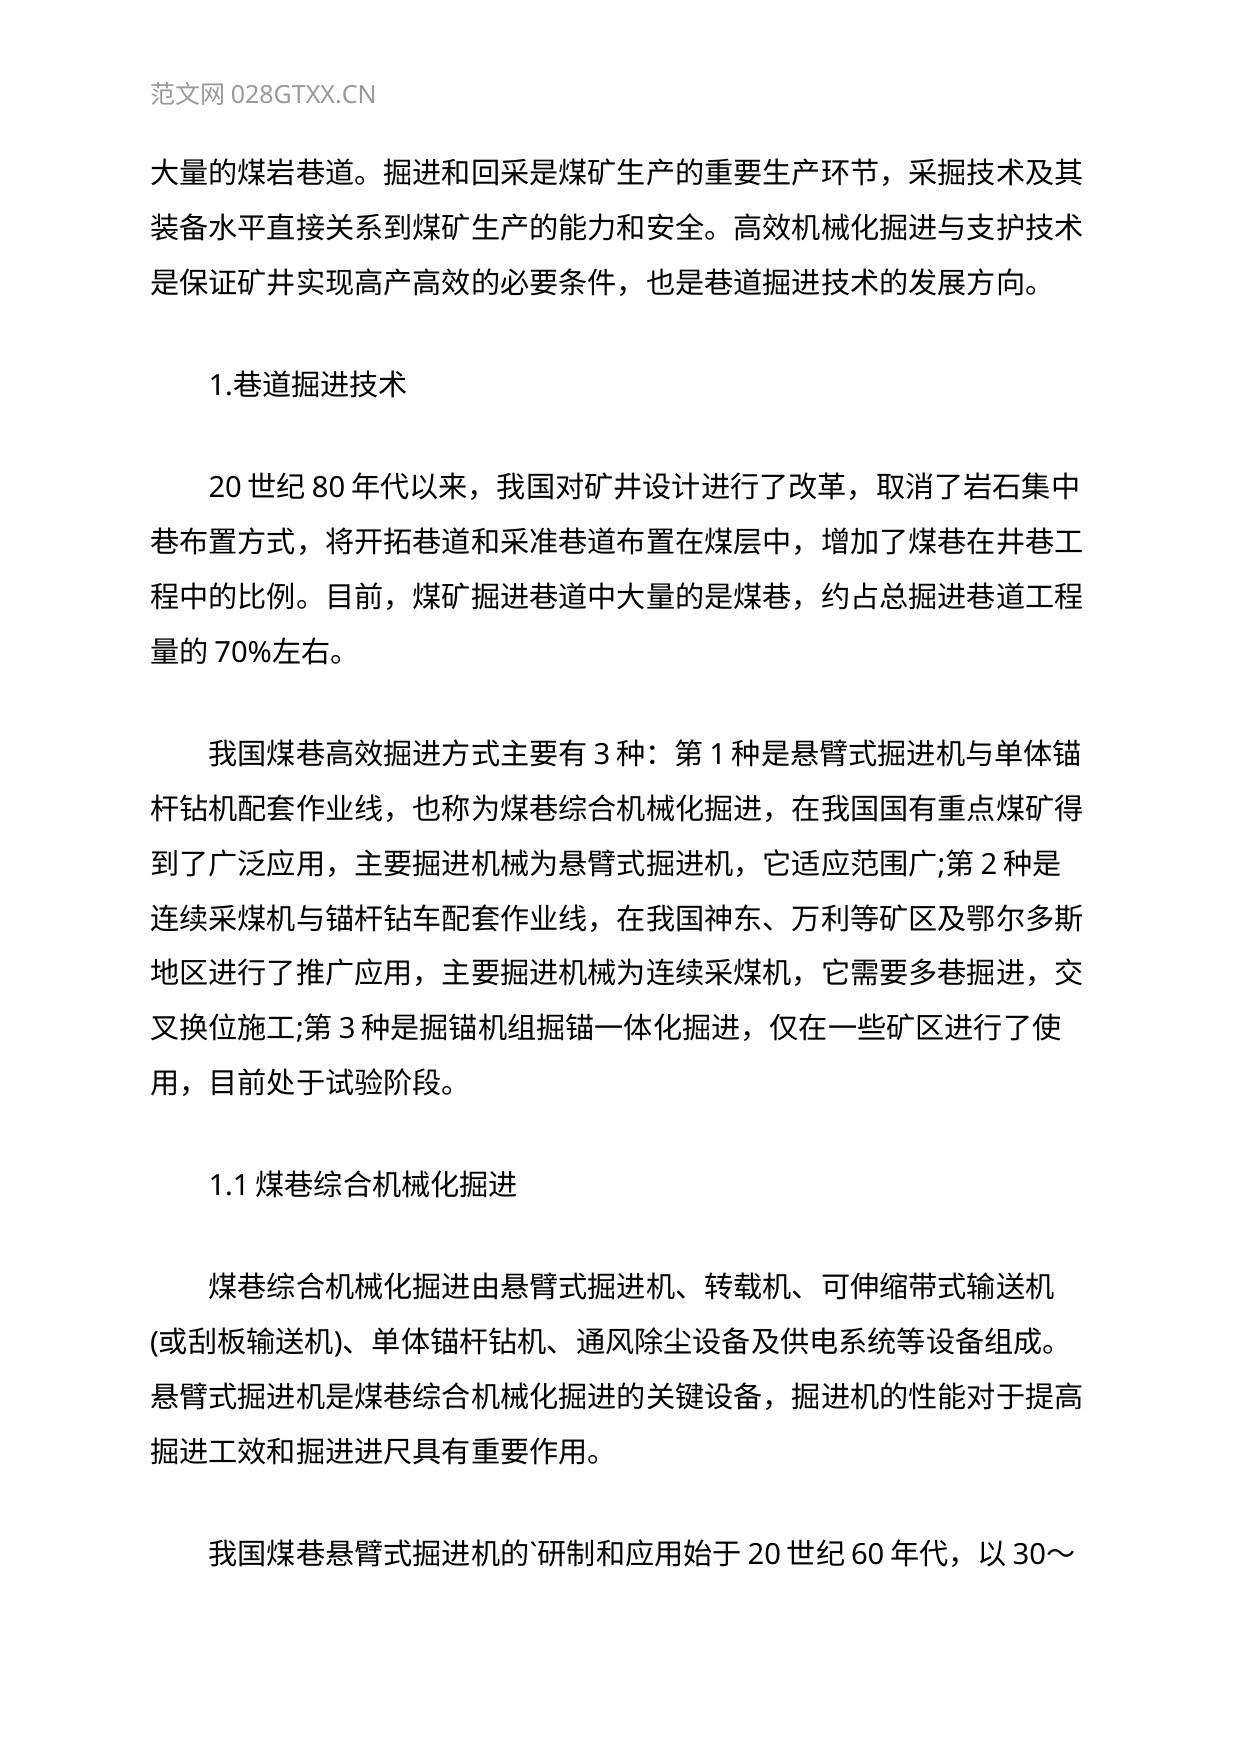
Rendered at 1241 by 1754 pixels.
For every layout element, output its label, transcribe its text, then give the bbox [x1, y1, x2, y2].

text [150, 150, 1090, 302]
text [150, 1530, 1090, 1573]
text 我国煤巷高效掘进方式主要有3种：第1种是悬臂式掘进机与单体锚杆钻机配套作业线，也称为煤巷综合机械化掘进，在我国国有重点煤矿得到了广泛应用，主要掘进机械为悬臂式掘进机，它适应范围广;第2种是连续采煤机与锚杆钻车配套作业线，在我国神东、万利等矿区及鄂尔多斯地区进行了推广应用，主要掘进机械为连续采煤机，它需要多巷掘进，交叉换位施工;第3种是掘锚机组掘锚一体化掘进，仅在一些矿区进行了使用，目前处于试验阶段。 [150, 730, 1090, 1102]
text 20世纪80年代以来，我国对矿井设计进行了改革，取消了岩石集中巷布置方式，将开拓巷道和采准巷道布置在煤层中，增加了煤巷在井巷工程中的比例。目前，煤矿掘进巷道中大量的是煤巷，约占总掘进巷道工程量的70%左右。 [150, 463, 1090, 671]
text 1.1煤巷综合机械化掘进 [150, 1162, 1090, 1204]
text 1.巷道掘进技术 [150, 362, 1090, 404]
text 煤巷综合机械化掘进由悬臂式掘进机、转载机、可伸缩带式输送机(或刮板输送机)、单体锚杆钻机、通风除尘设备及供电系统等设备组成。悬臂式掘进机是煤巷综合机械化掘进的关键设备，掘进机的性能对于提高掘进工效和掘进进尺具有重要作用。 [150, 1264, 1090, 1471]
